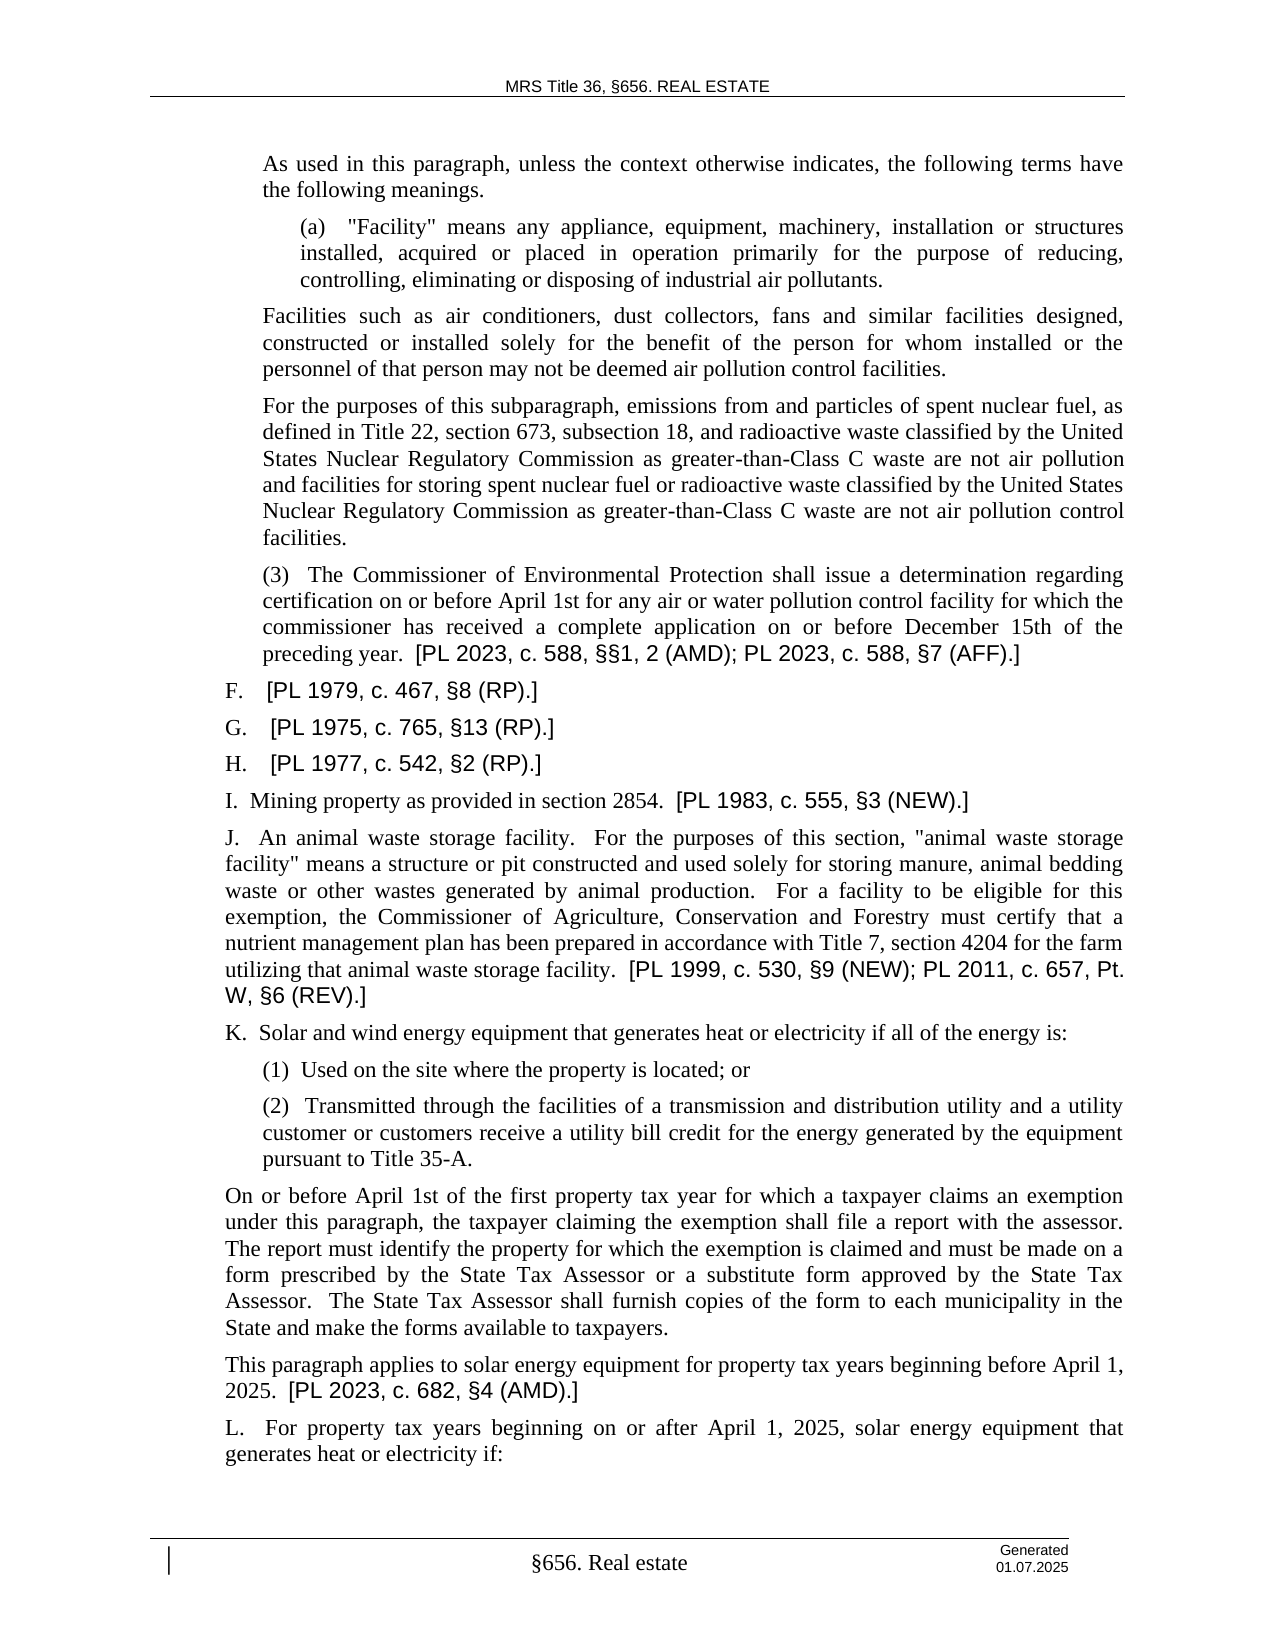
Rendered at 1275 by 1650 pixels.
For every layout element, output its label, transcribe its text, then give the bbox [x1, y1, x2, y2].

text (3) The Commissioner of Environmental Protection shall issue a determination regarding certification on or before April 1st for any air or water pollution control facility for which the commissioner has received a complete application on or before December 15th of the preceding year. [PL 2023, c. 588, §§1, 2 (AMD); PL 2023, c. 588, §7 (AFF).] [262, 561, 1125, 666]
text L. For property tax years beginning on or after April 1, 2025, solar energy equipment that generates heat or electricity if: [225, 1414, 1125, 1467]
text (1) Used on the site where the property is located; or [262, 1056, 1125, 1082]
text As used in this paragraph, unless the context otherwise indicates, the following terms have the following meanings. [262, 150, 1125, 203]
text This paragraph applies to solar energy equipment for property tax years beginning before April 1, 2025. [PL 2023, c. 682, §4 (AMD).] [225, 1351, 1125, 1403]
text Facilities such as air conditioners, dust collectors, fans and similar facilities designed, constructed or installed solely for the benefit of the person for whom installed or the personnel of that person may not be deemed air pollution control facilities. [262, 303, 1125, 382]
text F. [PL 1979, c. 467, §8 (RP).] [225, 677, 1125, 703]
text (2) Transmitted through the facilities of a transmission and distribution utility and a utility customer or customers receive a utility bill credit for the energy generated by the equipment pursuant to Title 35‑A. [262, 1093, 1125, 1172]
text I. Mining property as provided in section 2854. [PL 1983, c. 555, §3 (NEW).] [225, 787, 1125, 814]
text K. Solar and wind energy equipment that generates heat or electricity if all of the energy is: [225, 1019, 1125, 1045]
text For the purposes of this subparagraph, emissions from and particles of spent nuclear fuel, as defined in Title 22, section 673, subsection 18, and radioactive waste classified by the United States Nuclear Regulatory Commission as greater‑than‑Class C waste are not air pollution and facilities for storing spent nuclear fuel or radioactive waste classified by the United States Nuclear Regulatory Commission as greater‑than‑Class C waste are not air pollution control facilities. [262, 392, 1125, 550]
text (a) "Facility" means any appliance, equipment, machinery, installation or structures installed, acquired or placed in operation primarily for the purpose of reducing, controlling, eliminating or disposing of industrial air pollutants. [300, 213, 1125, 292]
text G. [PL 1975, c. 765, §13 (RP).] [225, 713, 1125, 740]
text On or before April 1st of the first property tax year for which a taxpayer claims an exemption under this paragraph, the taxpayer claiming the exemption shall file a report with the assessor. The report must identify the property for which the exemption is claimed and must be made on a form prescribed by the State Tax Assessor or a substitute form approved by the State Tax Assessor. The State Tax Assessor shall furnish copies of the form to each municipality in the State and make the forms available to taxpayers. [225, 1182, 1125, 1340]
text J. An animal waste storage facility. For the purposes of this section, "animal waste storage facility" means a structure or pit constructed and used solely for storing manure, animal bedding waste or other wastes generated by animal production. For a facility to be eligible for this exemption, the Commissioner of Agriculture, Conservation and Forestry must certify that a nutrient management plan has been prepared in accordance with Title 7, section 4204 for the farm utilizing that animal waste storage facility. [PL 1999, c. 530, §9 (NEW); PL 2011, c. 657, Pt. W, §6 (REV).] [225, 824, 1125, 1009]
text H. [PL 1977, c. 542, §2 (RP).] [225, 750, 1125, 777]
